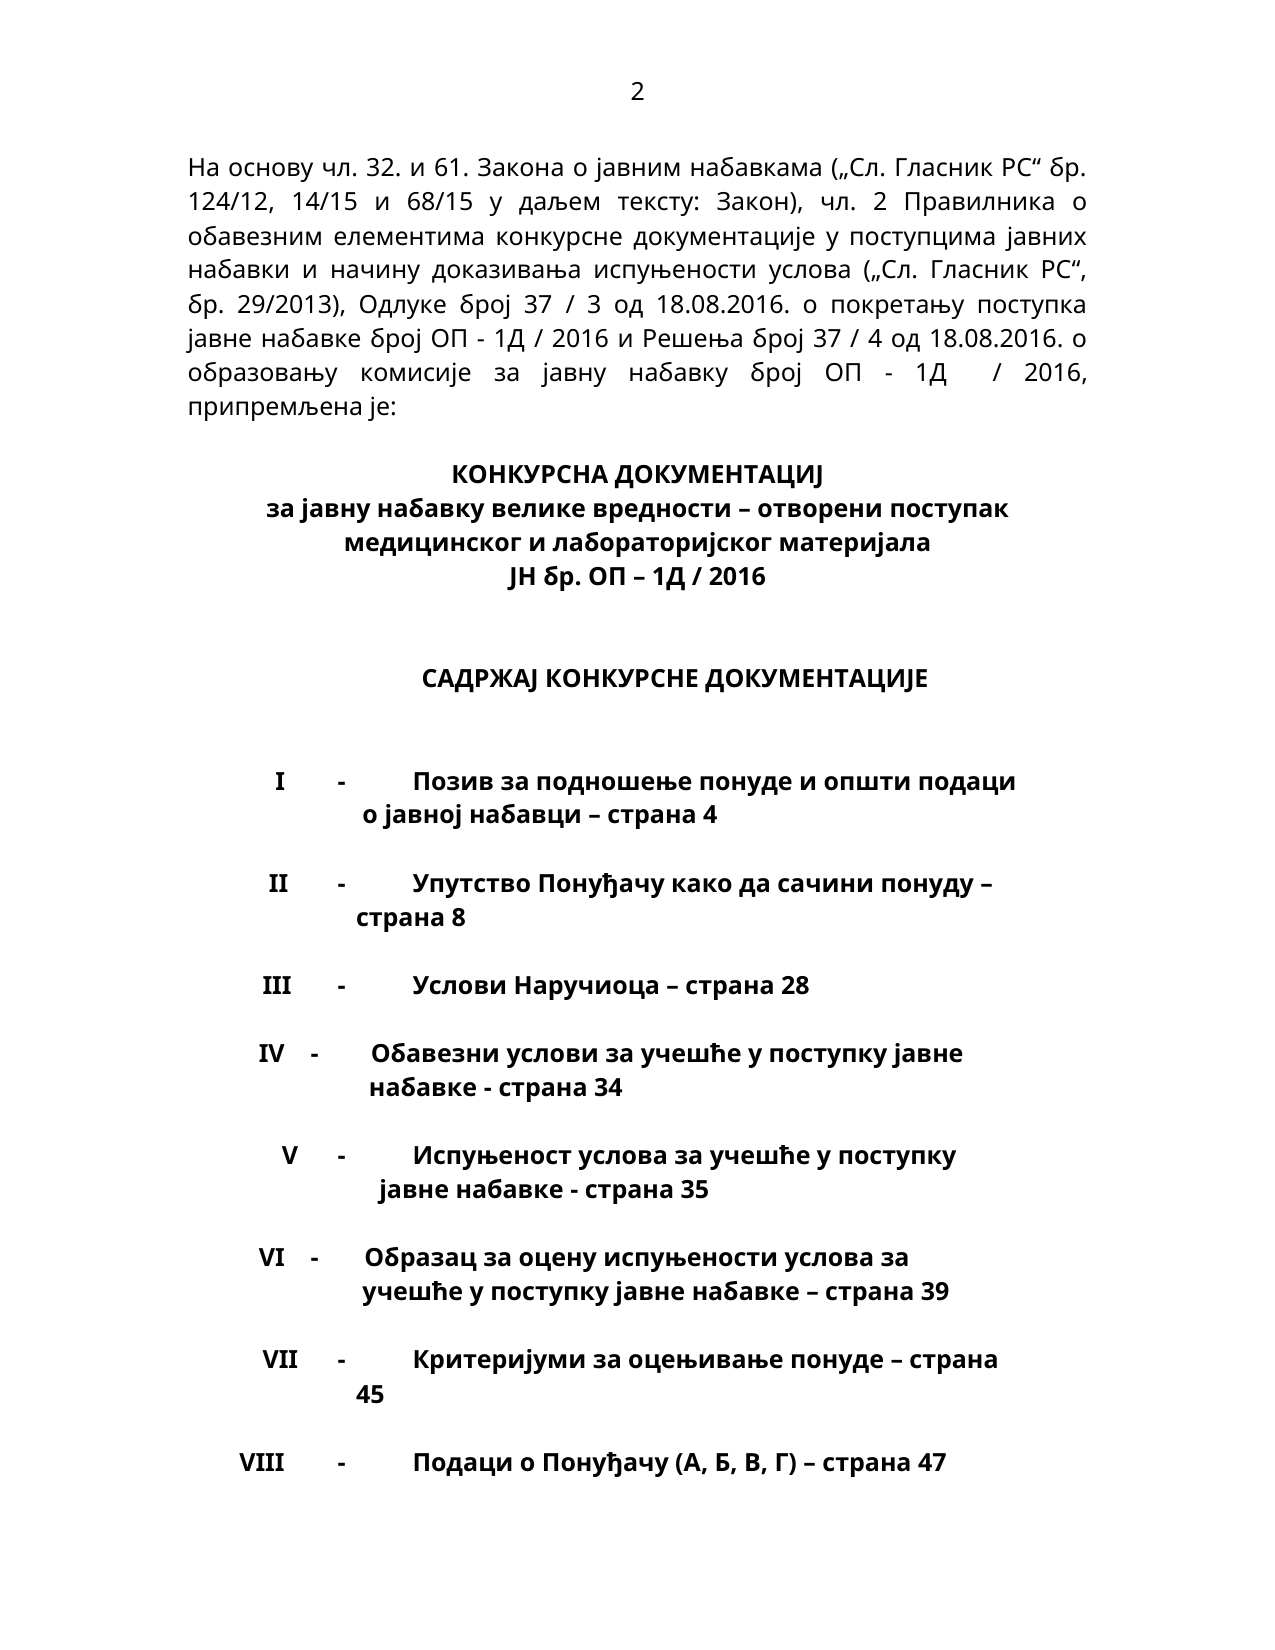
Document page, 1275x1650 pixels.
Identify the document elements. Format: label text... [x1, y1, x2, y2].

text VII - Критеријуми за оцењивање понуде – страна [187, 1342, 1088, 1376]
text II - Упутство Понуђачу како да сачини понуду – [187, 865, 1088, 899]
text 45 [187, 1376, 1088, 1410]
text VIII - Подаци о Понуђачу (А, Б, В, Г) – страна 47 [187, 1444, 1088, 1478]
text I - Позив за подношење понуде и општи подаци [187, 763, 1088, 797]
text САДРЖАЈ КОНКУРСНЕ ДОКУМЕНТАЦИЈЕ [187, 661, 1088, 695]
text КОНКУРСНА ДОКУМЕНТАЦИЈ [187, 457, 1088, 491]
text III - Услови Наручиоца – страна 28 [187, 967, 1088, 1002]
text страна 8 [187, 899, 1088, 933]
text јавне набавке - страна 35 [187, 1172, 1088, 1206]
text IV - Обавезни услови за учешће у поступку јавне [187, 1036, 1088, 1070]
text ЈН бр. ОП – 1Д / 2016 [187, 559, 1088, 593]
text На основу чл. 32. и 61. Закона о јавним набавкама („Сл. Гласник РС“ бр. 124/12, 14/15 и 68/15 у даљем тексту: Закон), чл. 2 Правилника о обавезним елементима конкурсне документације у поступцима јавних набавки и начину доказивања испуњености услова („Сл. Гласник РС“, бр. 29/2013), Одлуке број 37 / 3 од 18.08.2016. о покретању поступка јавне набавке број ОП - 1Д / 2016 и Решења број 37 / 4 од 18.08.2016. о образовању комисије за јавну набавку број ОП - 1Д / 2016, припремљена је: [187, 150, 1088, 422]
text набавке - страна 34 [187, 1070, 1088, 1104]
text VI - Образац за оцену испуњености услова за [187, 1240, 1088, 1274]
text учешће у поступку јавне набавке – страна 39 [187, 1274, 1088, 1308]
text V - Испуњеност услова за учешће у поступку [187, 1138, 1088, 1172]
text за јавну набавку велике вредности – отворени поступак медицинског и лабораторијског материјала [187, 491, 1088, 559]
text о јавној набавци – страна 4 [187, 797, 1088, 831]
